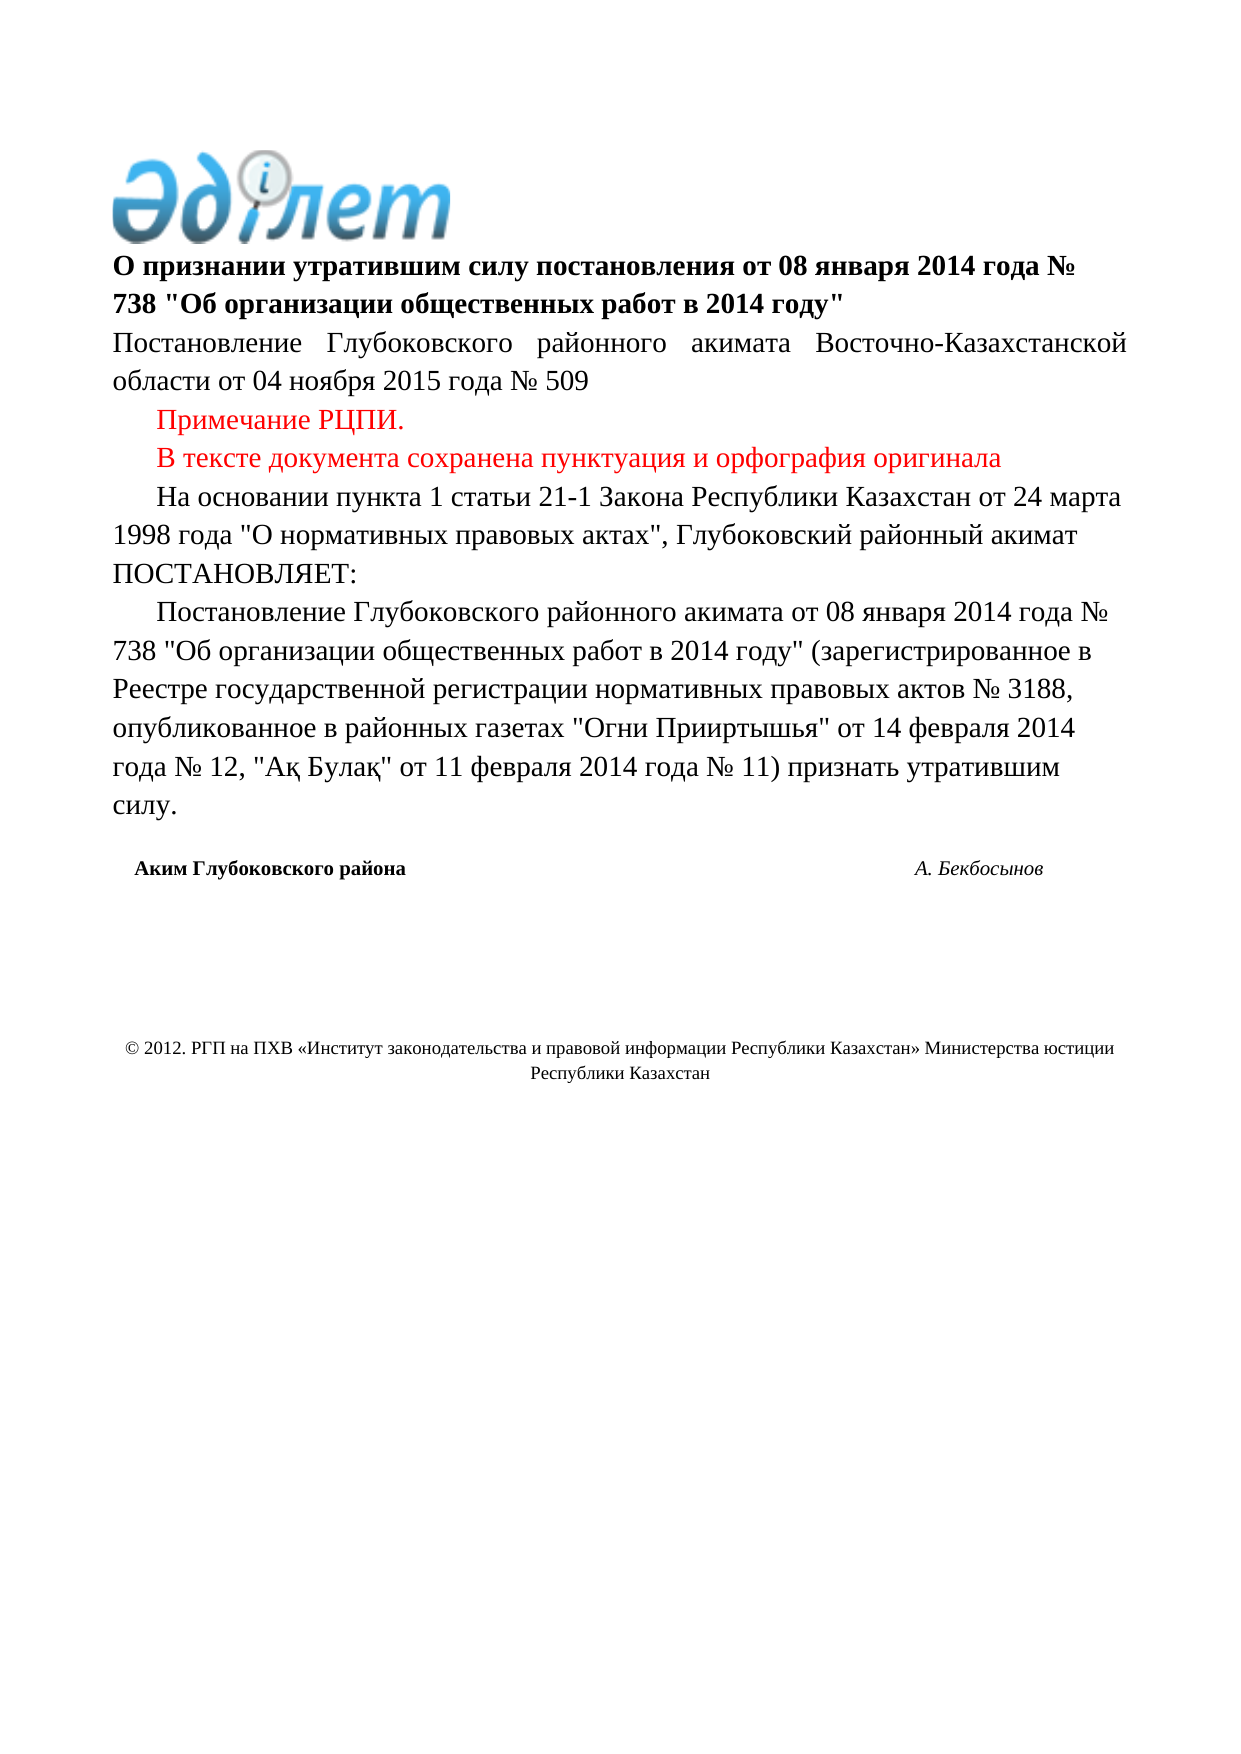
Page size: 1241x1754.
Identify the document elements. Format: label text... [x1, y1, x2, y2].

picture [112, 150, 451, 244]
text © 2012. РГП на ПХВ «Институт законодательства и правовой информации Республики Казахстан» Министерства юстиции Республики Казахстан [112, 1037, 1128, 1083]
text О признании утратившим силу постановления от 08 января 2014 года № 738 "Об организации общественных работ в 2014 году" [112, 248, 1128, 320]
text Примечание РЦПИ. В тексте документа сохранена пунктуация и орфография оригинала На основании пункта 1 статьи 21-1 Закона Республики Казахстан от 24 марта 1998 года "О нормативных правовых актах", Глубоковский районный акимат ПОСТАНОВЛЯЕТ: Постановление Глубоковского районного акимата от 08 января 2014 года № 738 "Об организации общественных работ в 2014 году" (зарегистрированное в Реестре государственной регистрации нормативных правовых актов № 3188, опубликованное в районных газетах "Огни Прииртышья" от 14 февраля 2014 года № 12, "Ақ Булақ" от 11 февраля 2014 года № 11) признать утратившим силу. [112, 402, 1128, 851]
table_header А. Бекбосынов [913, 855, 1240, 886]
text Постановление Глубоковского районного акимата Восточно-Казахстанской области от 04 ноября 2015 года № 509 [112, 325, 1128, 397]
table_header Аким Глубоковского района [101, 855, 913, 886]
